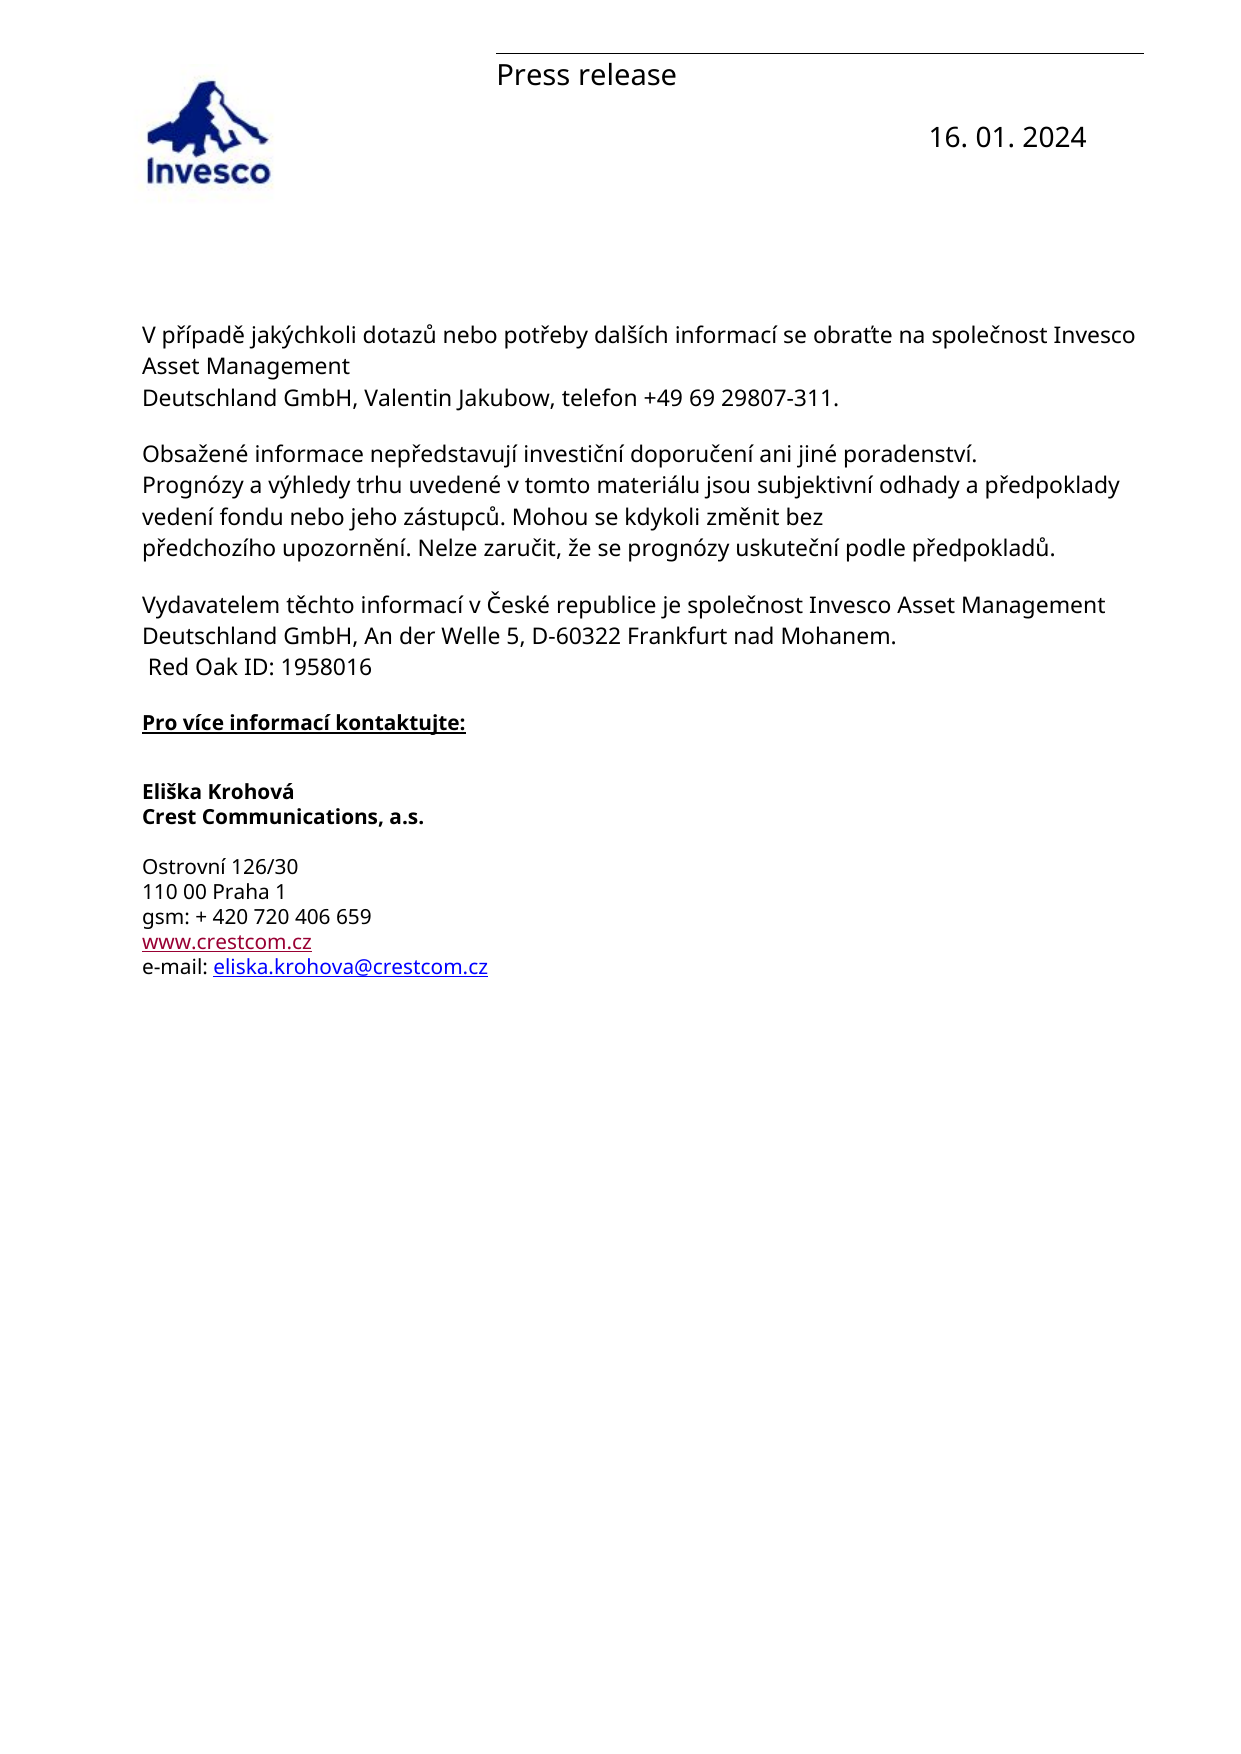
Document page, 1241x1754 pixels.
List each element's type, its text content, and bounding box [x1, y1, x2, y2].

text Eliška Krohová [142, 779, 1144, 804]
text předchozího upozornění. Nelze zaručit, že se prognózy uskuteční podle předpokladů. [142, 532, 1144, 563]
text Pro více informací kontaktujte: [142, 708, 1144, 736]
picture [112, 64, 311, 211]
text V případě jakýchkoli dotazů nebo potřeby dalších informací se obraťte na společnost Invesco Asset Management [142, 319, 1144, 381]
text Crest Communications, a.s. [142, 804, 1144, 829]
text Obsažené informace nepředstavují investiční doporučení ani jiné poradenství. [142, 438, 1144, 469]
text e-mail: eliska.krohova@crestcom.cz [142, 954, 1144, 979]
text 110 00 Praha 1 [142, 879, 1144, 904]
text www.crestcom.cz [142, 929, 1144, 954]
text Vydavatelem těchto informací v České republice je společnost Invesco Asset Management Deutschland GmbH, An der Welle 5, D-60322 Frankfurt nad Mohanem. Red Oak ID: 1958016 [142, 589, 1144, 682]
text vedení fondu nebo jeho zástupců. Mohou se kdykoli změnit bez [142, 501, 1144, 532]
text Ostrovní 126/30 [142, 854, 1144, 879]
text Prognózy a výhledy trhu uvedené v tomto materiálu jsou subjektivní odhady a předpoklady [142, 469, 1144, 501]
text Deutschland GmbH, Valentin Jakubow, telefon +49 69 29807-311. [142, 381, 1144, 413]
text gsm: + 420 720 406 659 [142, 904, 1144, 929]
